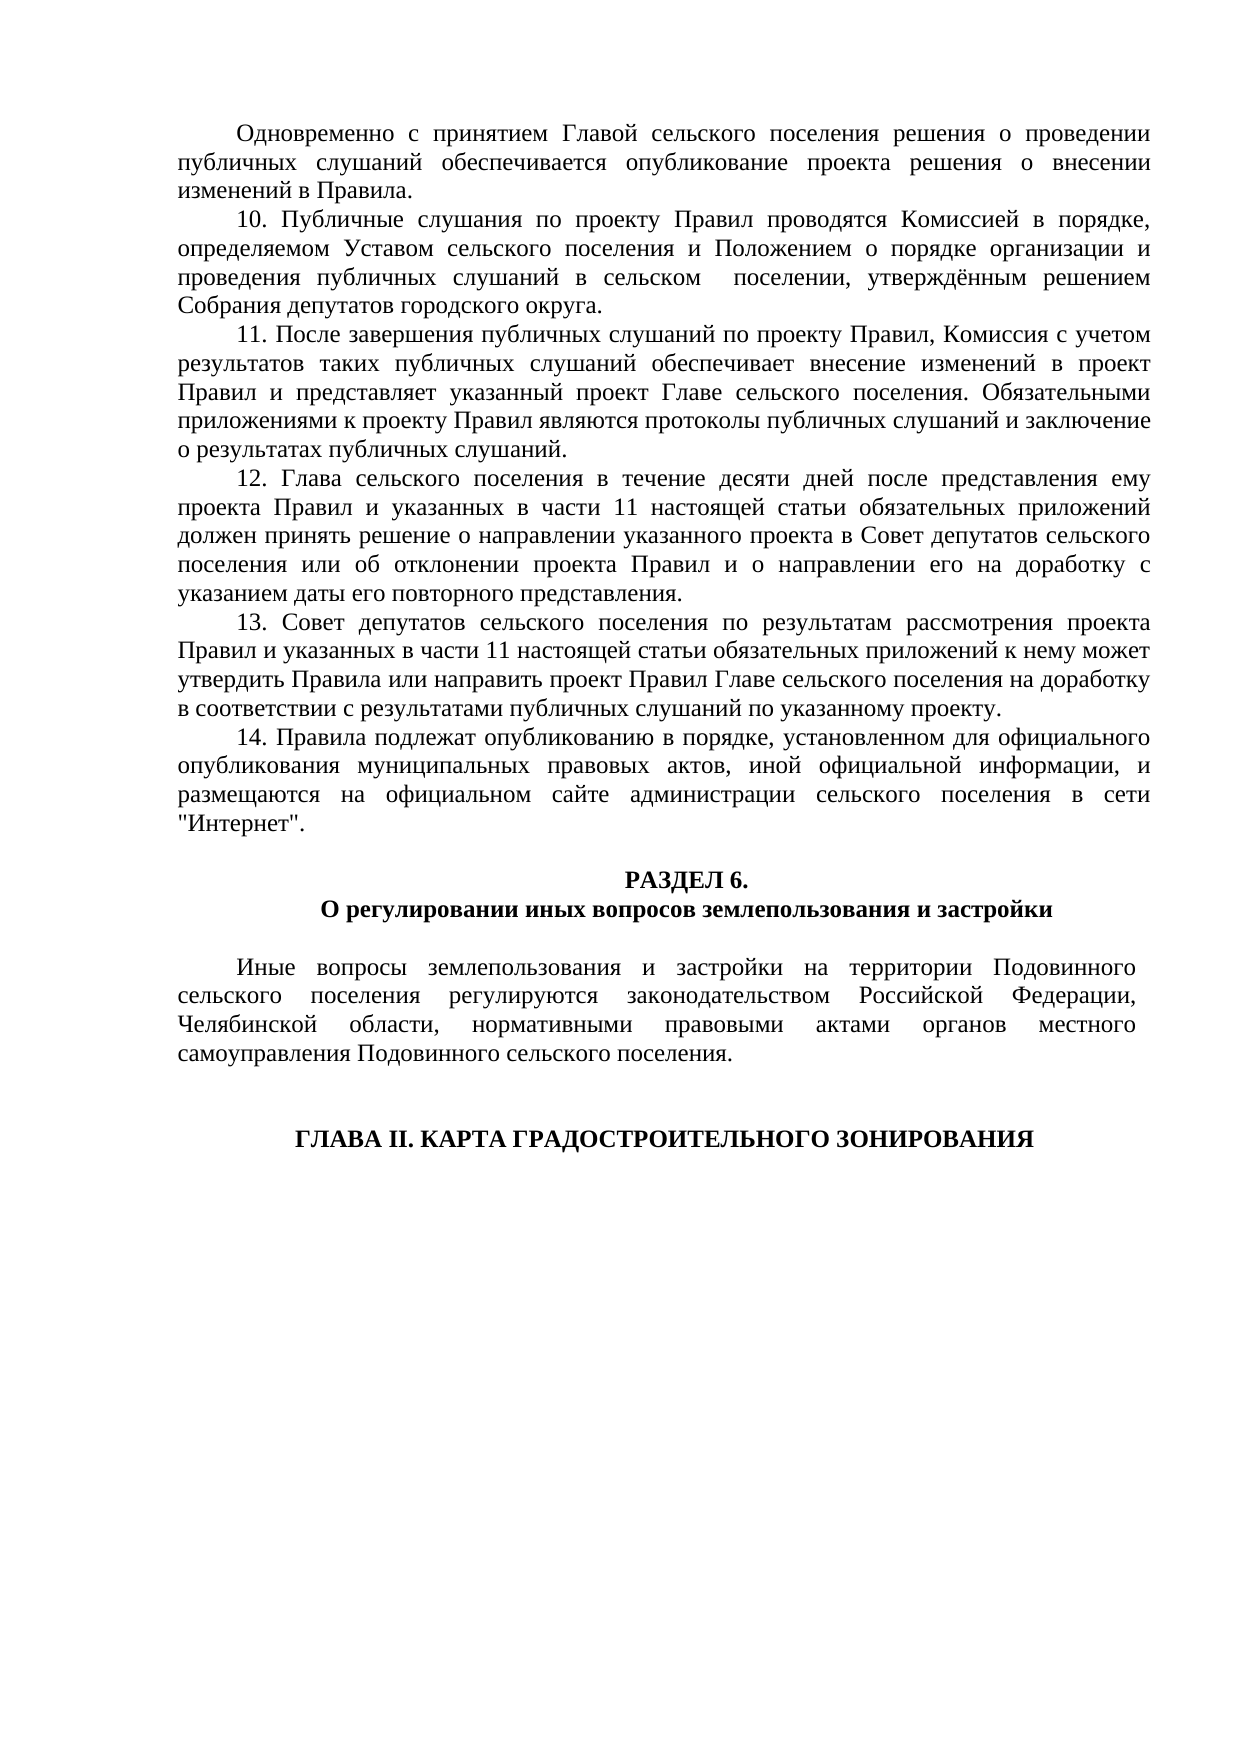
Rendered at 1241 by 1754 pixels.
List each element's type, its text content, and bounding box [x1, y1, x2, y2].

text Одновременно с принятием Главой сельского поселения решения о проведении публичных слушаний обеспечивается опубликование проекта решения о внесении изменений в Правила. [177, 118, 1152, 204]
text О регулировании иных вопросов землепользования и застройки [236, 894, 1137, 923]
text 10. Публичные слушания по проекту Правил проводятся Комиссией в порядке, определяемом Уставом сельского поселения и Положением о порядке организации и проведения публичных слушаний в сельском поселении, утверждённым решением Собрания депутатов городского округа. [177, 204, 1152, 319]
text 12. Глава сельского поселения в течение десяти дней после представления ему проекта Правил и указанных в части 11 настоящей статьи обязательных приложений должен принять решение о направлении указанного проекта в Совет депутатов сельского поселения или об отклонении проекта Правил и о направлении его на доработку с указанием даты его повторного представления. [177, 463, 1152, 607]
text 11. После завершения публичных слушаний по проекту Правил, Комиссия с учетом результатов таких публичных слушаний обеспечивает внесение изменений в проект Правил и представляет указанный проект Главе сельского поселения. Обязательными приложениями к проекту Правил являются протоколы публичных слушаний и заключение о результатах публичных слушаний. [177, 319, 1152, 463]
text 14. Правила подлежат опубликованию в порядке, установленном для официального опубликования муниципальных правовых актов, иной официальной информации, и размещаются на официальном сайте администрации сельского поселения в сети "Интернет". [177, 722, 1152, 837]
text 13. Совет депутатов сельского поселения по результатам рассмотрения проекта Правил и указанных в части 11 настоящей статьи обязательных приложений к нему может утвердить Правила или направить проект Правил Главе сельского поселения на доработку в соответствии с результатами публичных слушаний по указанному проекту. [177, 607, 1152, 722]
text РАЗДЕЛ 6. [236, 866, 1137, 894]
text Иные вопросы землепользования и застройки на территории Подовинного сельского поселения регулируются законодательством Российской Федерации, Челябинской области, нормативными правовыми актами органов местного самоуправления Подовинного сельского поселения. [177, 952, 1137, 1067]
text ГЛАВА II. КАРТА ГРАДОСТРОИТЕЛЬНОГО ЗОНИРОВАНИЯ [177, 1124, 1152, 1153]
